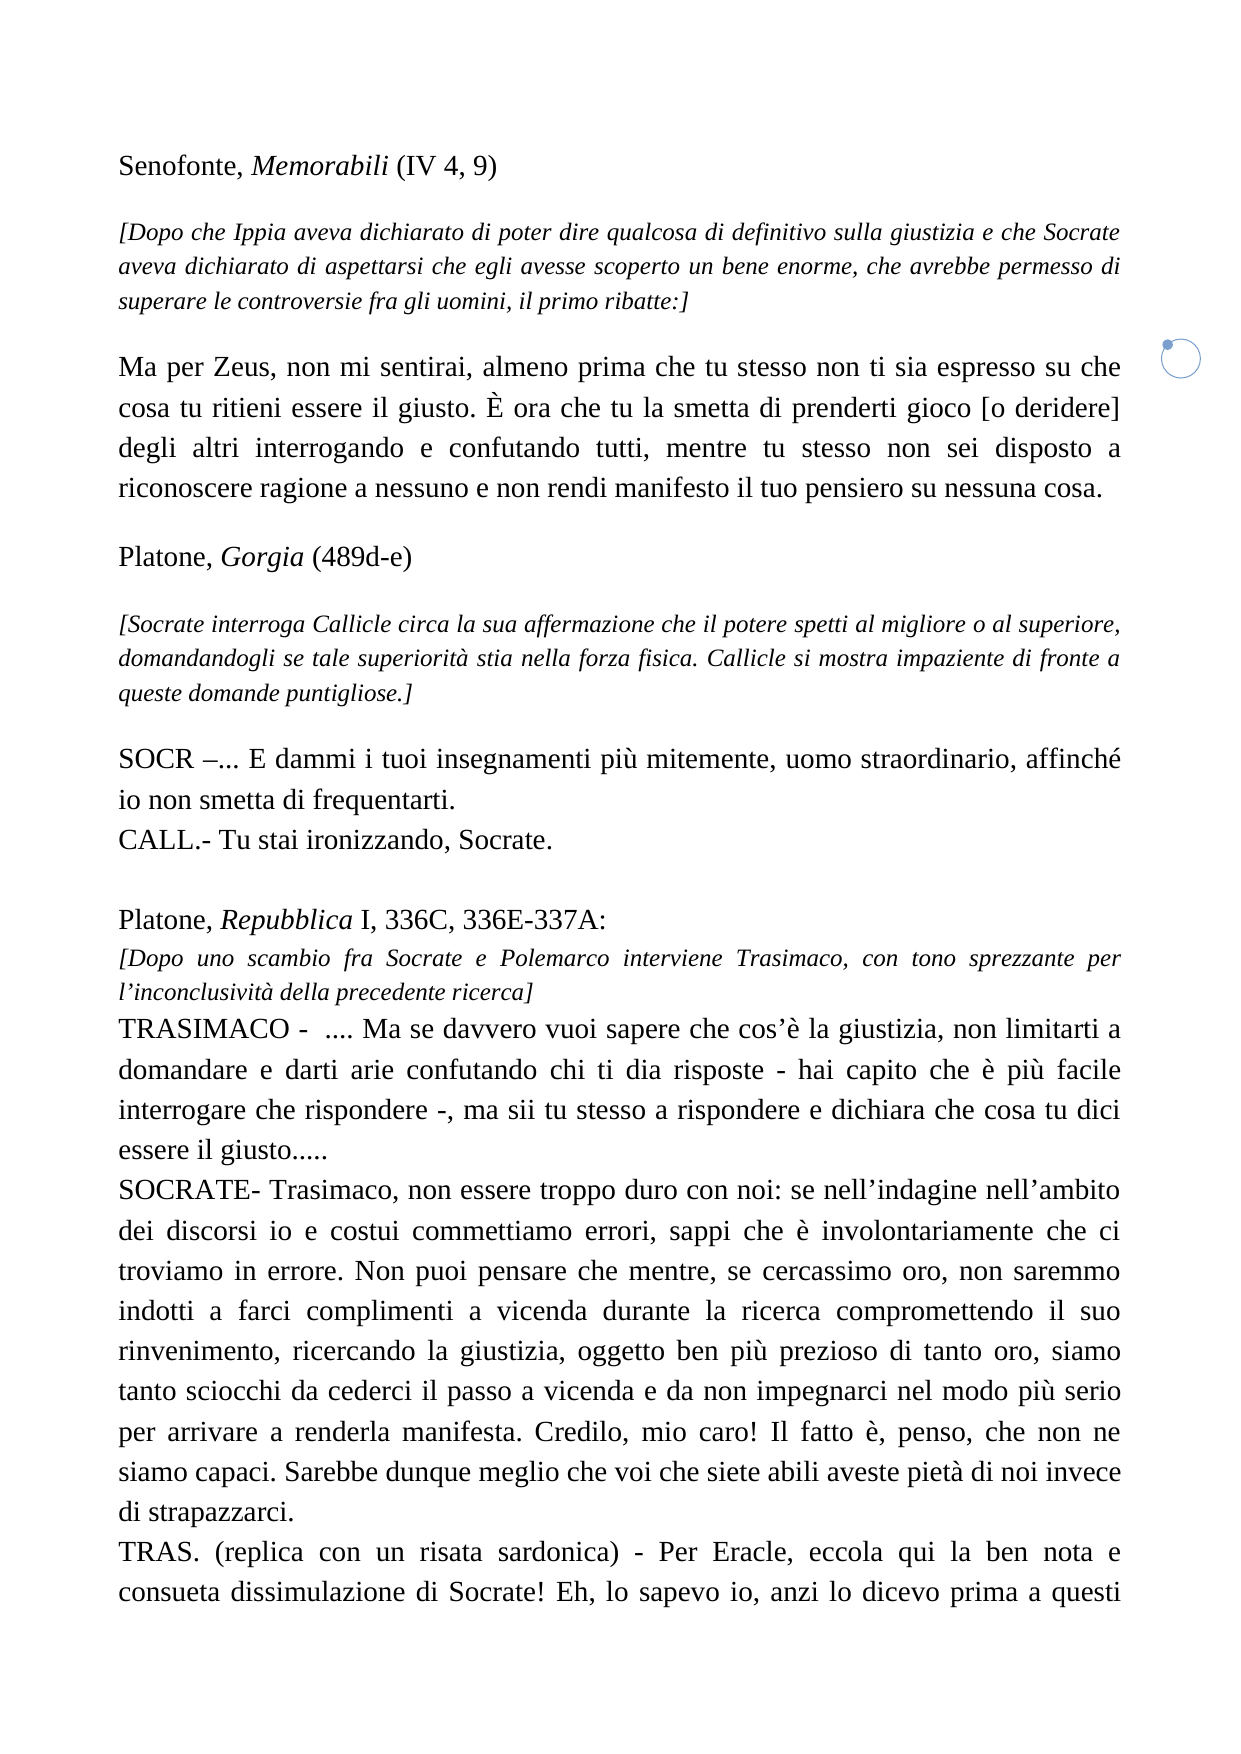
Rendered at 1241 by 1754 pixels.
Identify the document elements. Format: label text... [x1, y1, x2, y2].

text Senofonte, Memorabili (IV 4, 9) [118, 148, 1122, 181]
text Platone, Repubblica I, 336C, 336E-337A: [118, 902, 1122, 936]
text CALL.- Tu stai ironizzando, Socrate. [118, 822, 1122, 856]
text SOCRATE- Trasimaco, non essere troppo duro con noi: se nell’indagine nell’ambito dei discorsi io e costui commettiamo errori, sappi che è involontariamente che ci troviamo in errore. Non puoi pensare che mentre, se cercassimo oro, non saremmo indotti a farci complimenti a vicenda durante la ricerca compromettendo il suo rinvenimento, ricercando la giustizia, oggetto ben più prezioso di tanto oro, siamo tanto sciocchi da cederci il passo a vicenda e da non impegnarci nel modo più serio per arrivare a renderla manifesta. Credilo, mio caro! Il fatto è, penso, che non ne siamo capaci. Sarebbe dunque meglio che voi che siete abili aveste pietà di noi invece di strapazzarci. [118, 1172, 1122, 1528]
text Platone, Gorgia (489d-e) [118, 539, 1122, 573]
text [Dopo uno scambio fra Socrate e Polemarco interviene Trasimaco, con tono sprezzante per l’inconclusività della precedente ricerca] [118, 943, 1122, 1006]
text Ma per Zeus, non mi sentirai, almeno prima che tu stesso non ti sia espresso su che cosa tu ritieni essere il giusto. È ora che tu la smetta di prenderti gioco [o deridere] degli altri interrogando e confutando tutti, mentre tu stesso non sei disposto a riconoscere ragione a nessuno e non rendi manifesto il tuo pensiero su nessuna cosa. [118, 349, 1122, 504]
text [118, 1534, 1122, 1608]
text [Socrate interroga Callicle circa la sua affermazione che il potere spetti al migliore o al superiore, domandandogli se tale superiorità stia nella forza fisica. Callicle si mostra impaziente di fronte a queste domande puntigliose.] [118, 609, 1122, 707]
text SOCR –... E dammi i tuoi insegnamenti più mitemente, uomo straordinario, affinché io non smetta di frequentarti. [118, 742, 1122, 815]
text TRASIMACO - .... Ma se davvero vuoi sapere che cos’è la giustizia, non limitarti a domandare e darti arie confutando chi ti dia risposte - hai capito che è più facile interrogare che rispondere -, ma sii tu stesso a rispondere e dichiara che cosa tu dici essere il giusto..... [118, 1012, 1122, 1166]
text [Dopo che Ippia aveva dichiarato di poter dire qualcosa di definitivo sulla giustizia e che Socrate aveva dichiarato di aspettarsi che egli avesse scoperto un bene enorme, che avrebbe permesso di superare le controversie fra gli uomini, il primo ribatte:] [118, 217, 1122, 315]
